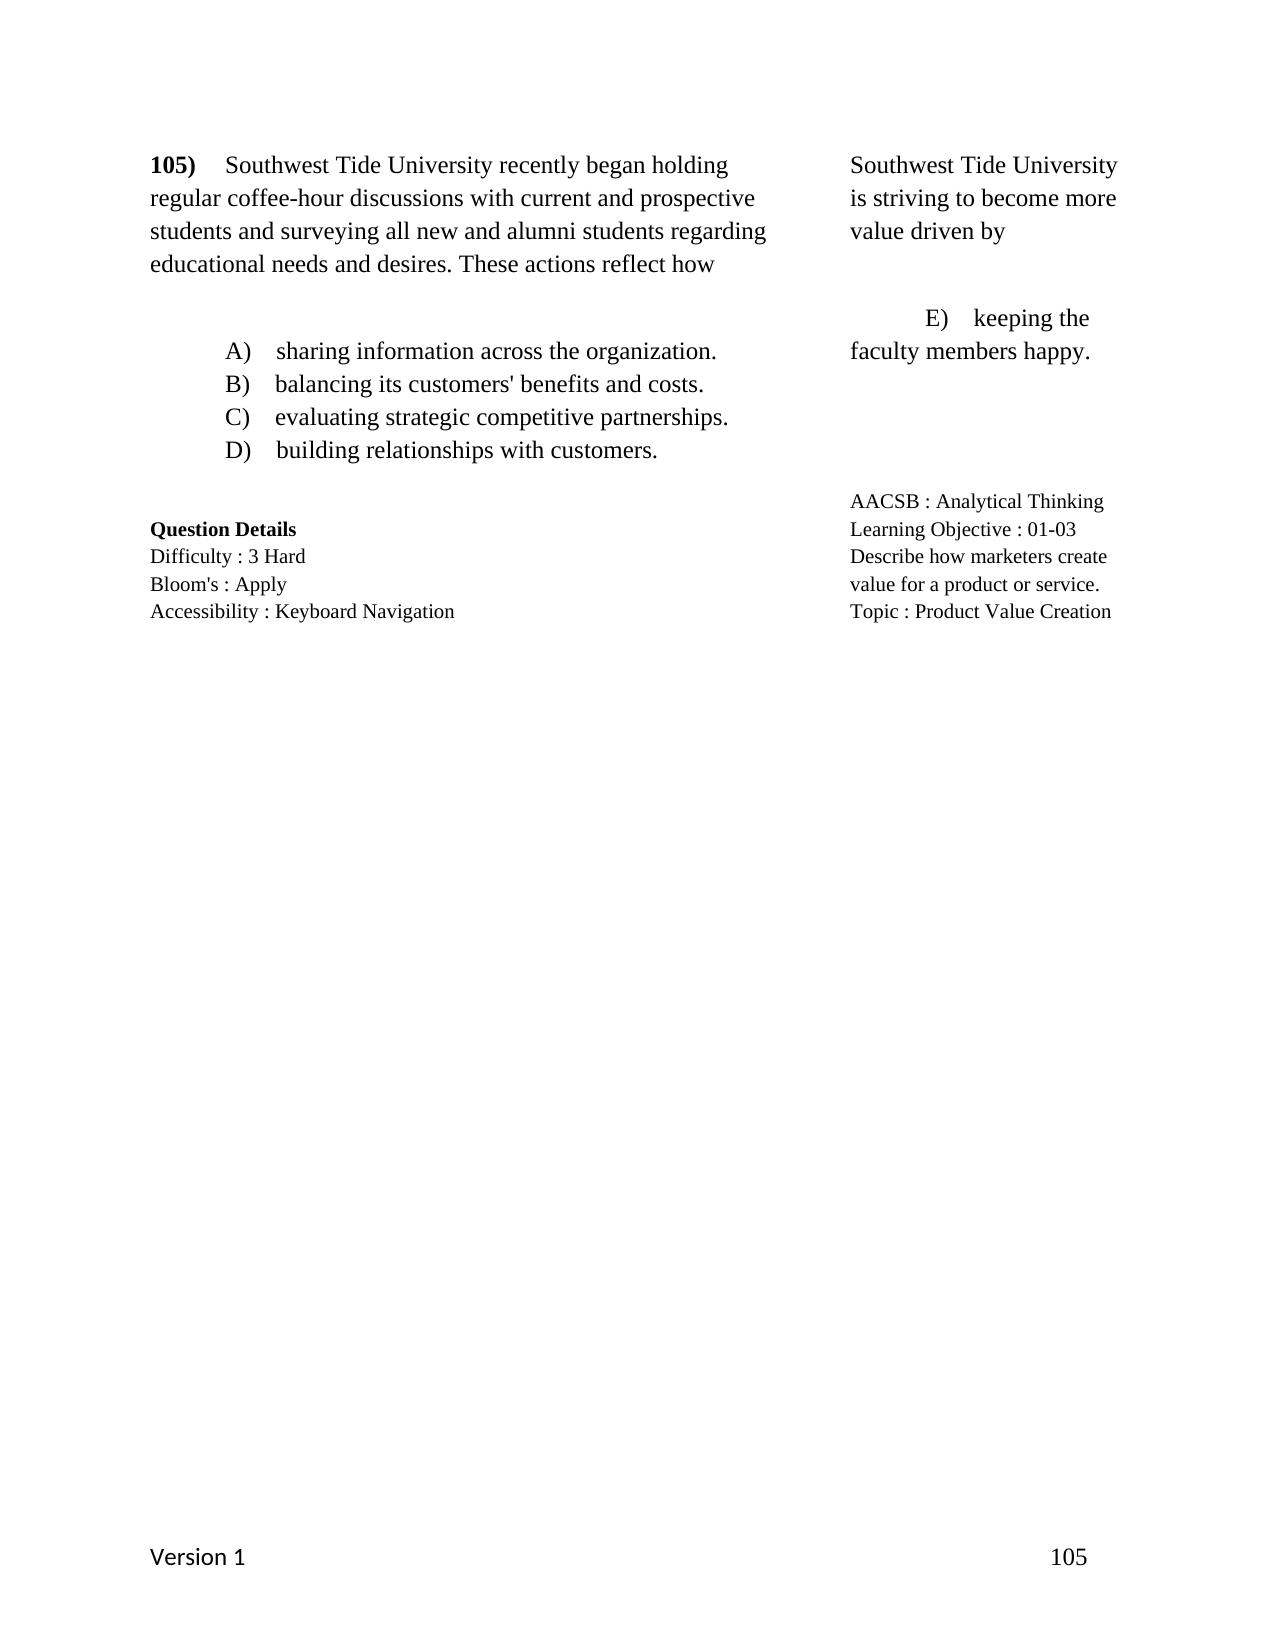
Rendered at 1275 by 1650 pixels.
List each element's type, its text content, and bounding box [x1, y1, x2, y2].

text Question Details Difficulty : 3 Hard Bloom's : Apply Accessibility : Keyboard Navigation AACSB : Analytical Thinking Learning Objective : 01-03 Describe how marketers create value for a product or service. Topic : Product Value Creation [150, 489, 775, 623]
text 105) Southwest Tide University recently began holding regular coffee-hour discussions with current and prospective students and surveying all new and alumni students regarding educational needs and desires. These actions reflect how Southwest Tide University is striving to become more value driven by [150, 150, 775, 278]
text A) sharing information across the organization. B) balancing its customers' benefits and costs. C) evaluating strategic competitive partnerships. D) building relationships with customers. E) keeping the faculty members happy. [150, 303, 775, 464]
text Question Details Difficulty : 3 Hard Bloom's : Apply Accessibility : Keyboard Navigation AACSB : Analytical Thinking Learning Objective : 01-03 Describe how marketers create value for a product or service. Topic : Product Value Creation [850, 489, 1125, 623]
text 105) Southwest Tide University recently began holding regular coffee-hour discussions with current and prospective students and surveying all new and alumni students regarding educational needs and desires. These actions reflect how Southwest Tide University is striving to become more value driven by [850, 150, 1125, 245]
text A) sharing information across the organization. B) balancing its customers' benefits and costs. C) evaluating strategic competitive partnerships. D) building relationships with customers. E) keeping the faculty members happy. [850, 303, 1125, 398]
